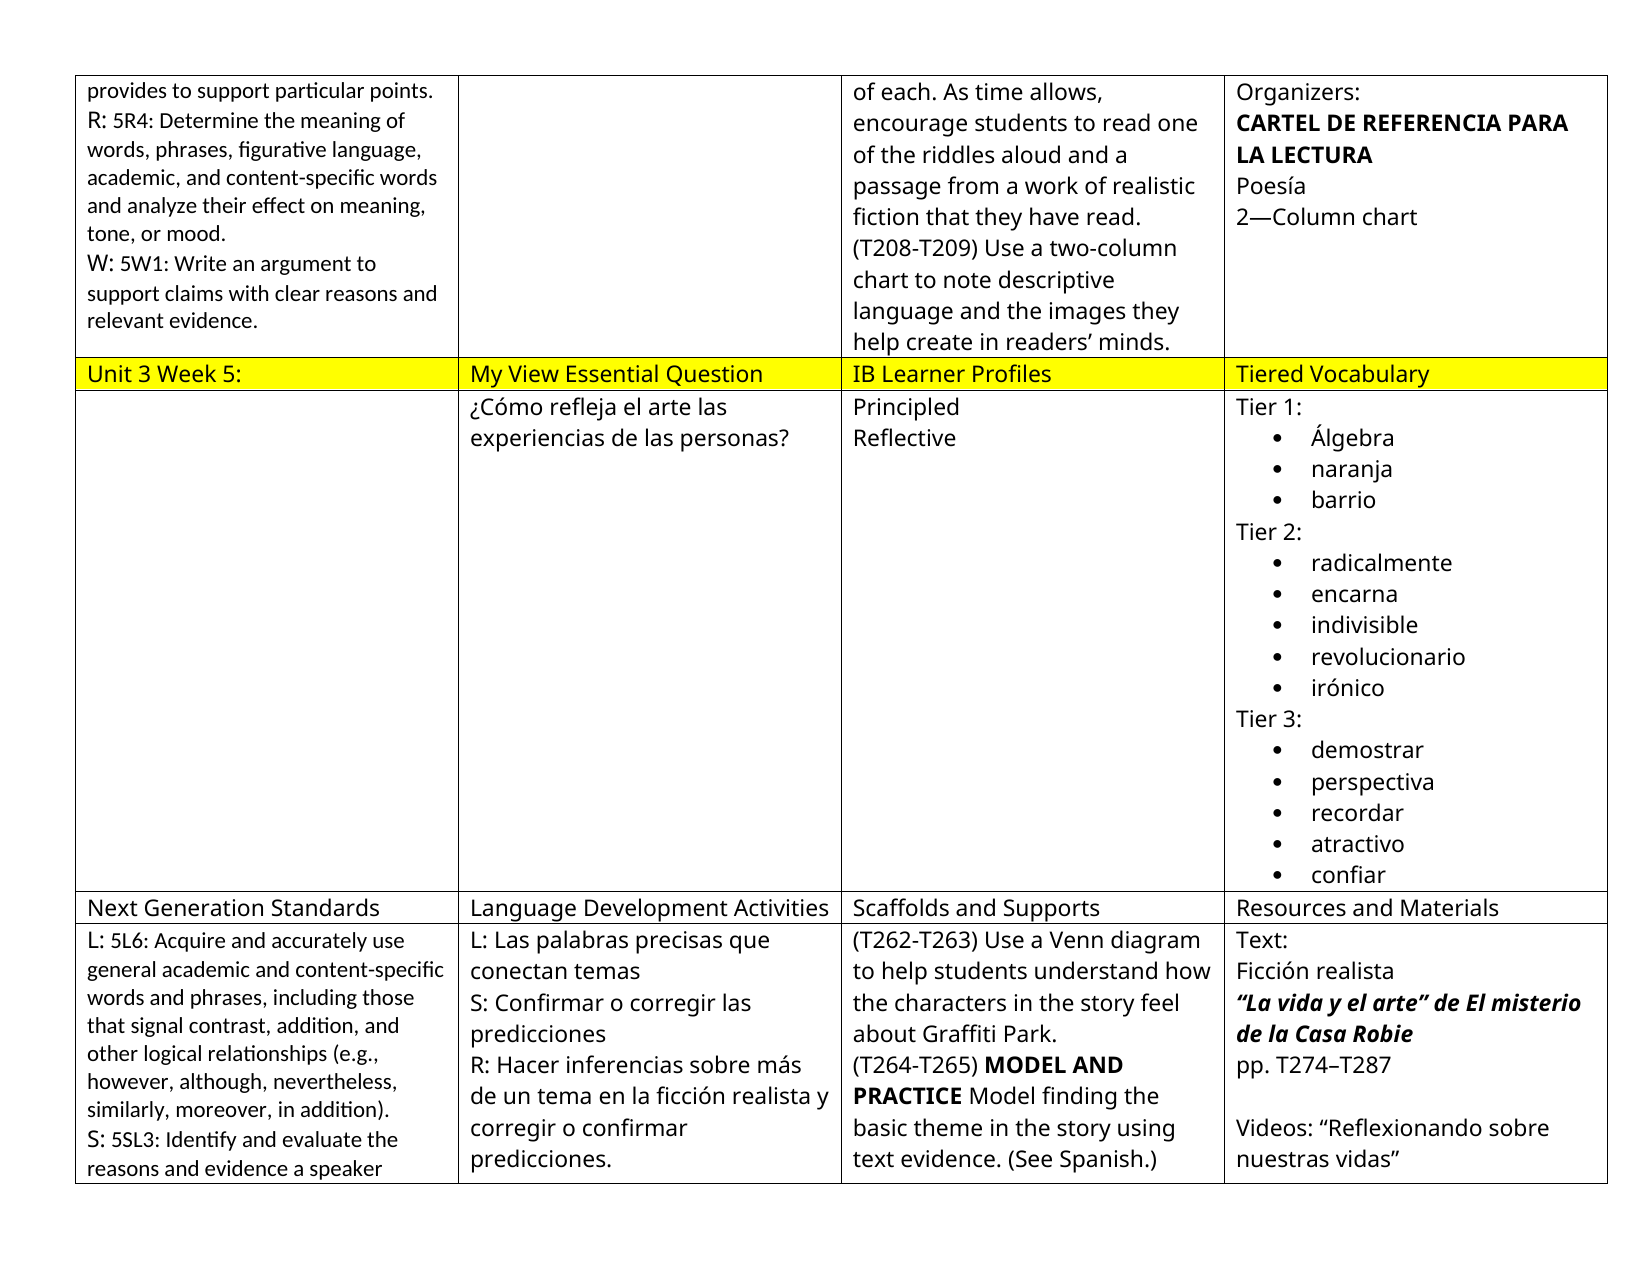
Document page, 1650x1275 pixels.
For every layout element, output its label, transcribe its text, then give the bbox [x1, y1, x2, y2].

table_cell Resources and Materials [1225, 892, 1607, 923]
table_cell Tier 1: Álgebra naranja barrio Tier 2: radicalmente encarna indivisible revolucionario irónico Tier 3: demostrar perspectiva recordar atractivo confiar [1225, 391, 1607, 891]
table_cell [1225, 76, 1607, 357]
table_cell Language Development Activities [459, 892, 841, 923]
table_cell Scaffolds and Supports [842, 892, 1224, 923]
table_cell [459, 924, 841, 1183]
table_cell Unit 3 Week 5: [76, 358, 458, 389]
table_cell My View Essential Question [459, 358, 841, 389]
table_cell Principled Reflective [842, 391, 1224, 891]
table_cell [1225, 924, 1607, 1183]
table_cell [842, 924, 1224, 1183]
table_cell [76, 924, 458, 1183]
table_cell IB Learner Profiles [842, 358, 1224, 389]
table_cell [842, 76, 1224, 357]
table_cell [76, 391, 458, 891]
table_cell Tiered Vocabulary [1225, 358, 1607, 389]
table_cell Next Generation Standards [76, 892, 458, 923]
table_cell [459, 76, 841, 357]
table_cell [76, 76, 458, 357]
table_cell ¿Cómo refleja el arte las experiencias de las personas? [459, 391, 841, 891]
